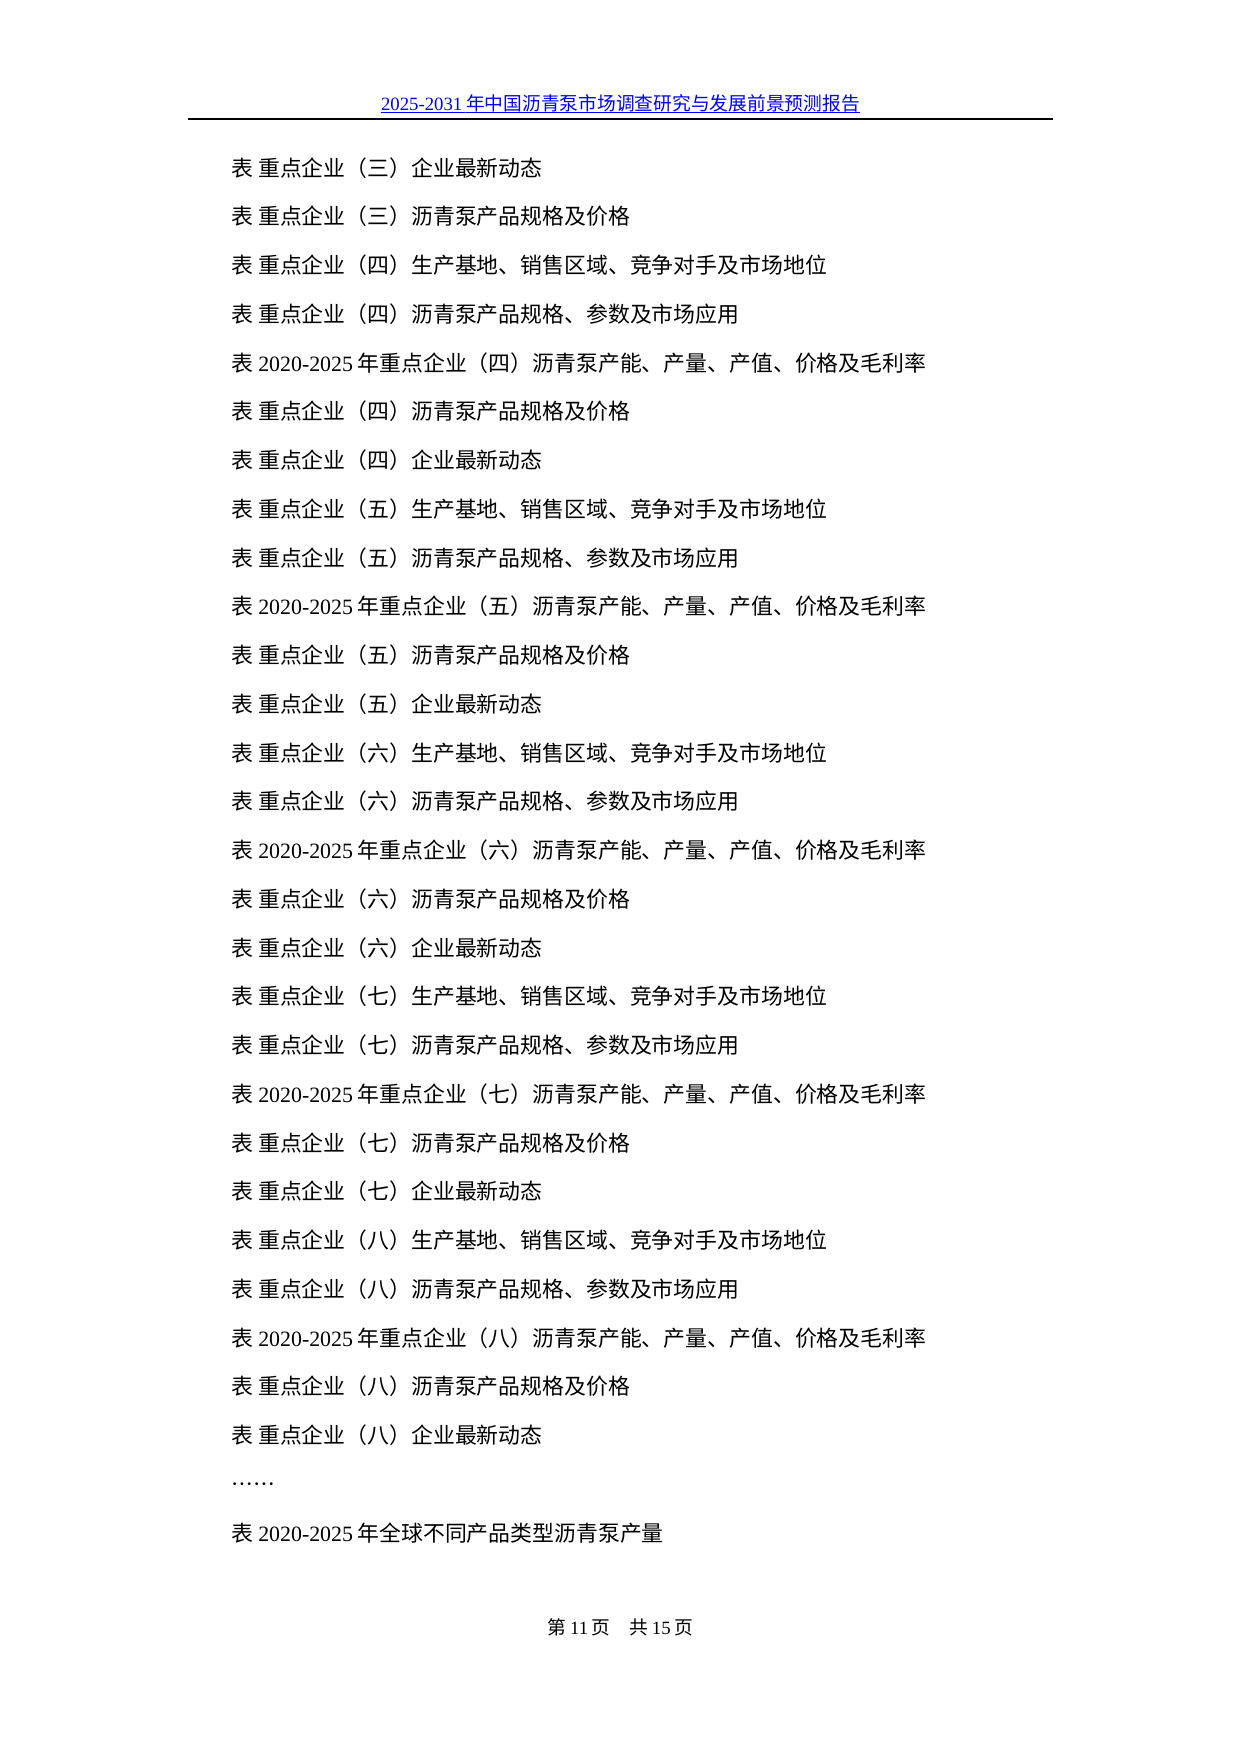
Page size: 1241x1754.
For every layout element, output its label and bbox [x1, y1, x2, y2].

text [187, 150, 1053, 1548]
